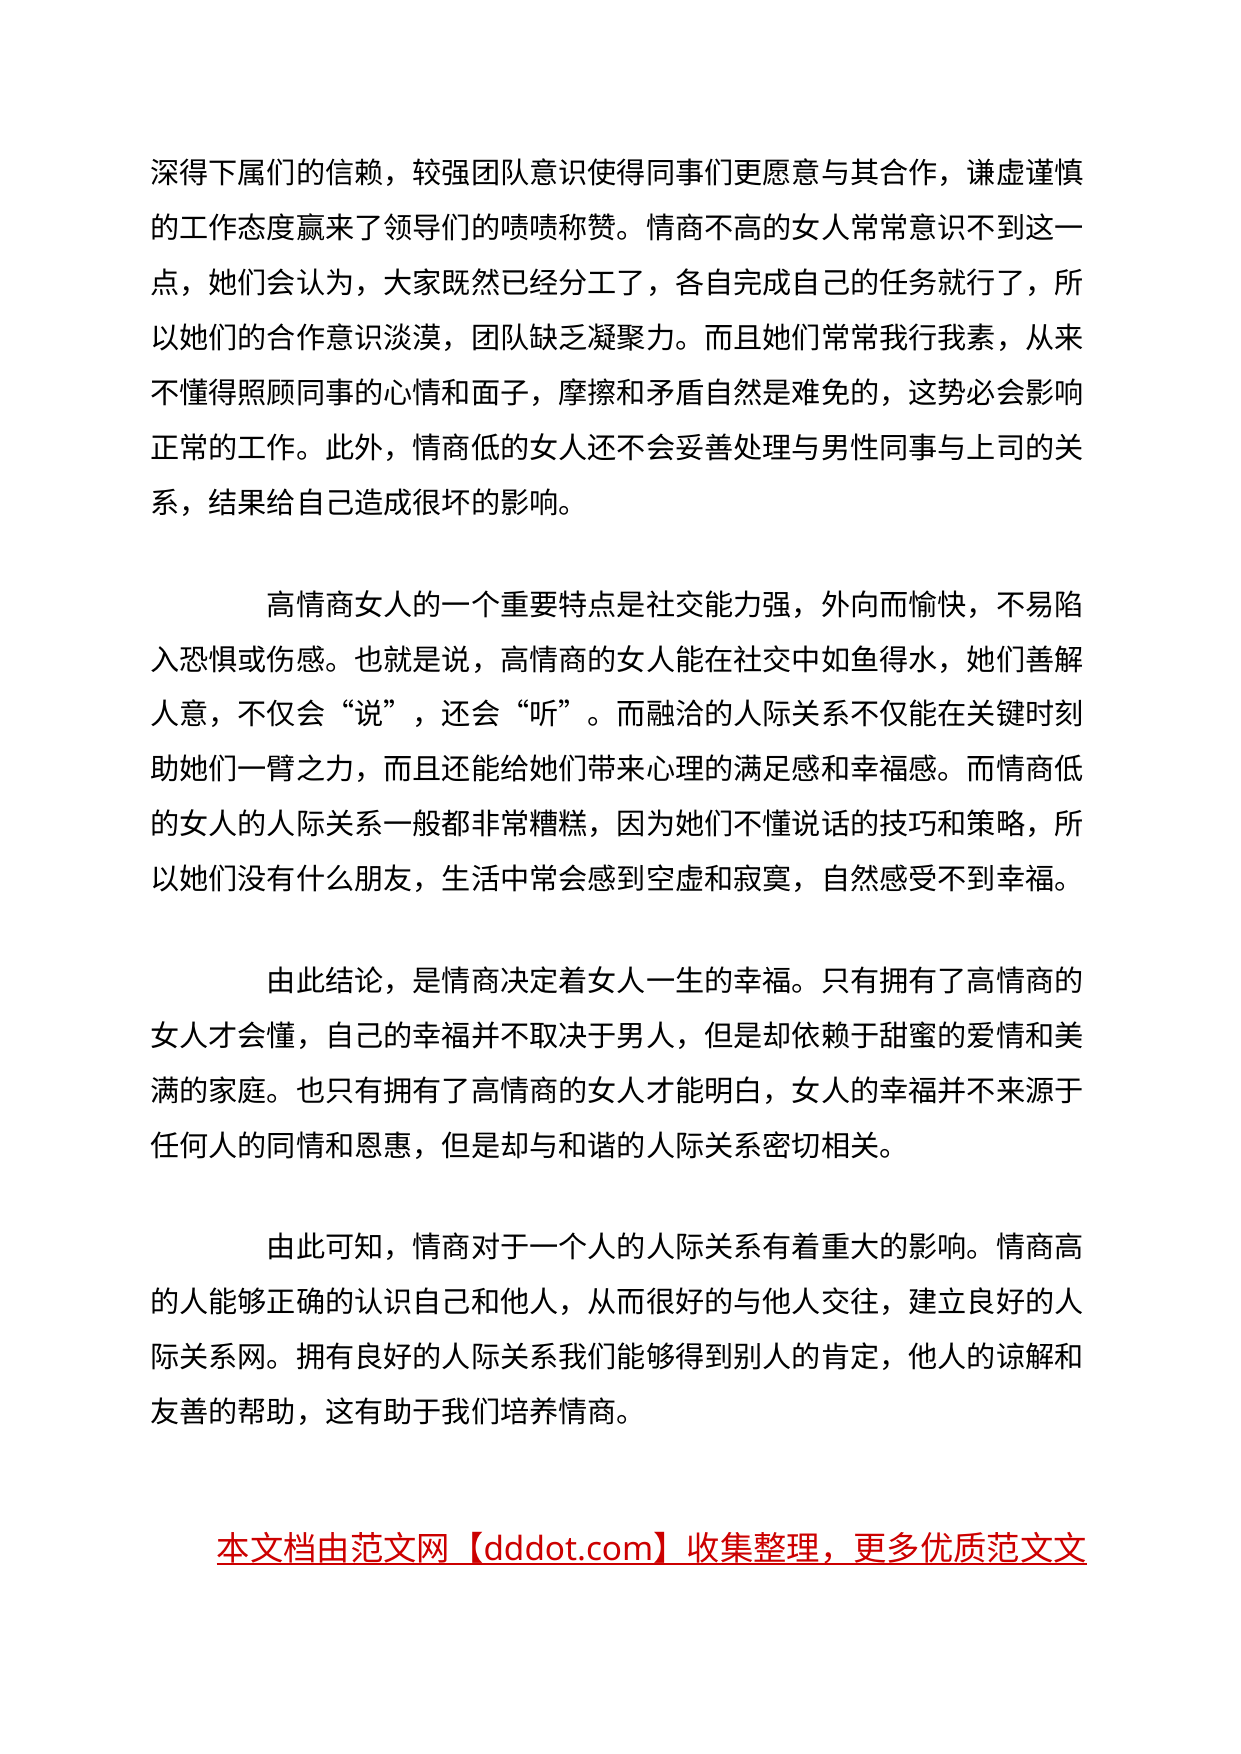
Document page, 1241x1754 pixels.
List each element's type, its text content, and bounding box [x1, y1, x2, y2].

text 由此可知，情商对于一个人的人际关系有着重大的影响。情商高的人能够正确的认识自己和他人，从而很好的与他人交往，建立良好的人际关系网。拥有良好的人际关系我们能够得到别人的肯定，他人的谅解和友善的帮助，这有助于我们培养情商。 [150, 1224, 1090, 1431]
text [150, 150, 1090, 522]
text 由此结论，是情商决定着女人一生的幸福。只有拥有了高情商的女人才会懂，自己的幸福并不取决于男人，但是却依赖于甜蜜的爱情和美满的家庭。也只有拥有了高情商的女人才能明白，女人的幸福并不来源于任何人的同情和恩惠，但是却与和谐的人际关系密切相关。 [150, 957, 1090, 1164]
text 高情商女人的一个重要特点是社交能力强，外向而愉快，不易陷入恐惧或伤感。也就是说，高情商的女人能在社交中如鱼得水，她们善解人意，不仅会“说”，还会“听”。而融洽的人际关系不仅能在关键时刻助她们一臂之力，而且还能给她们带来心理的满足感和幸福感。而情商低的女人的人际关系一般都非常糟糕，因为她们不懂说话的技巧和策略，所以她们没有什么朋友，生活中常会感到空虚和寂寞，自然感受不到幸福。 [150, 581, 1090, 898]
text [150, 1522, 1090, 1570]
